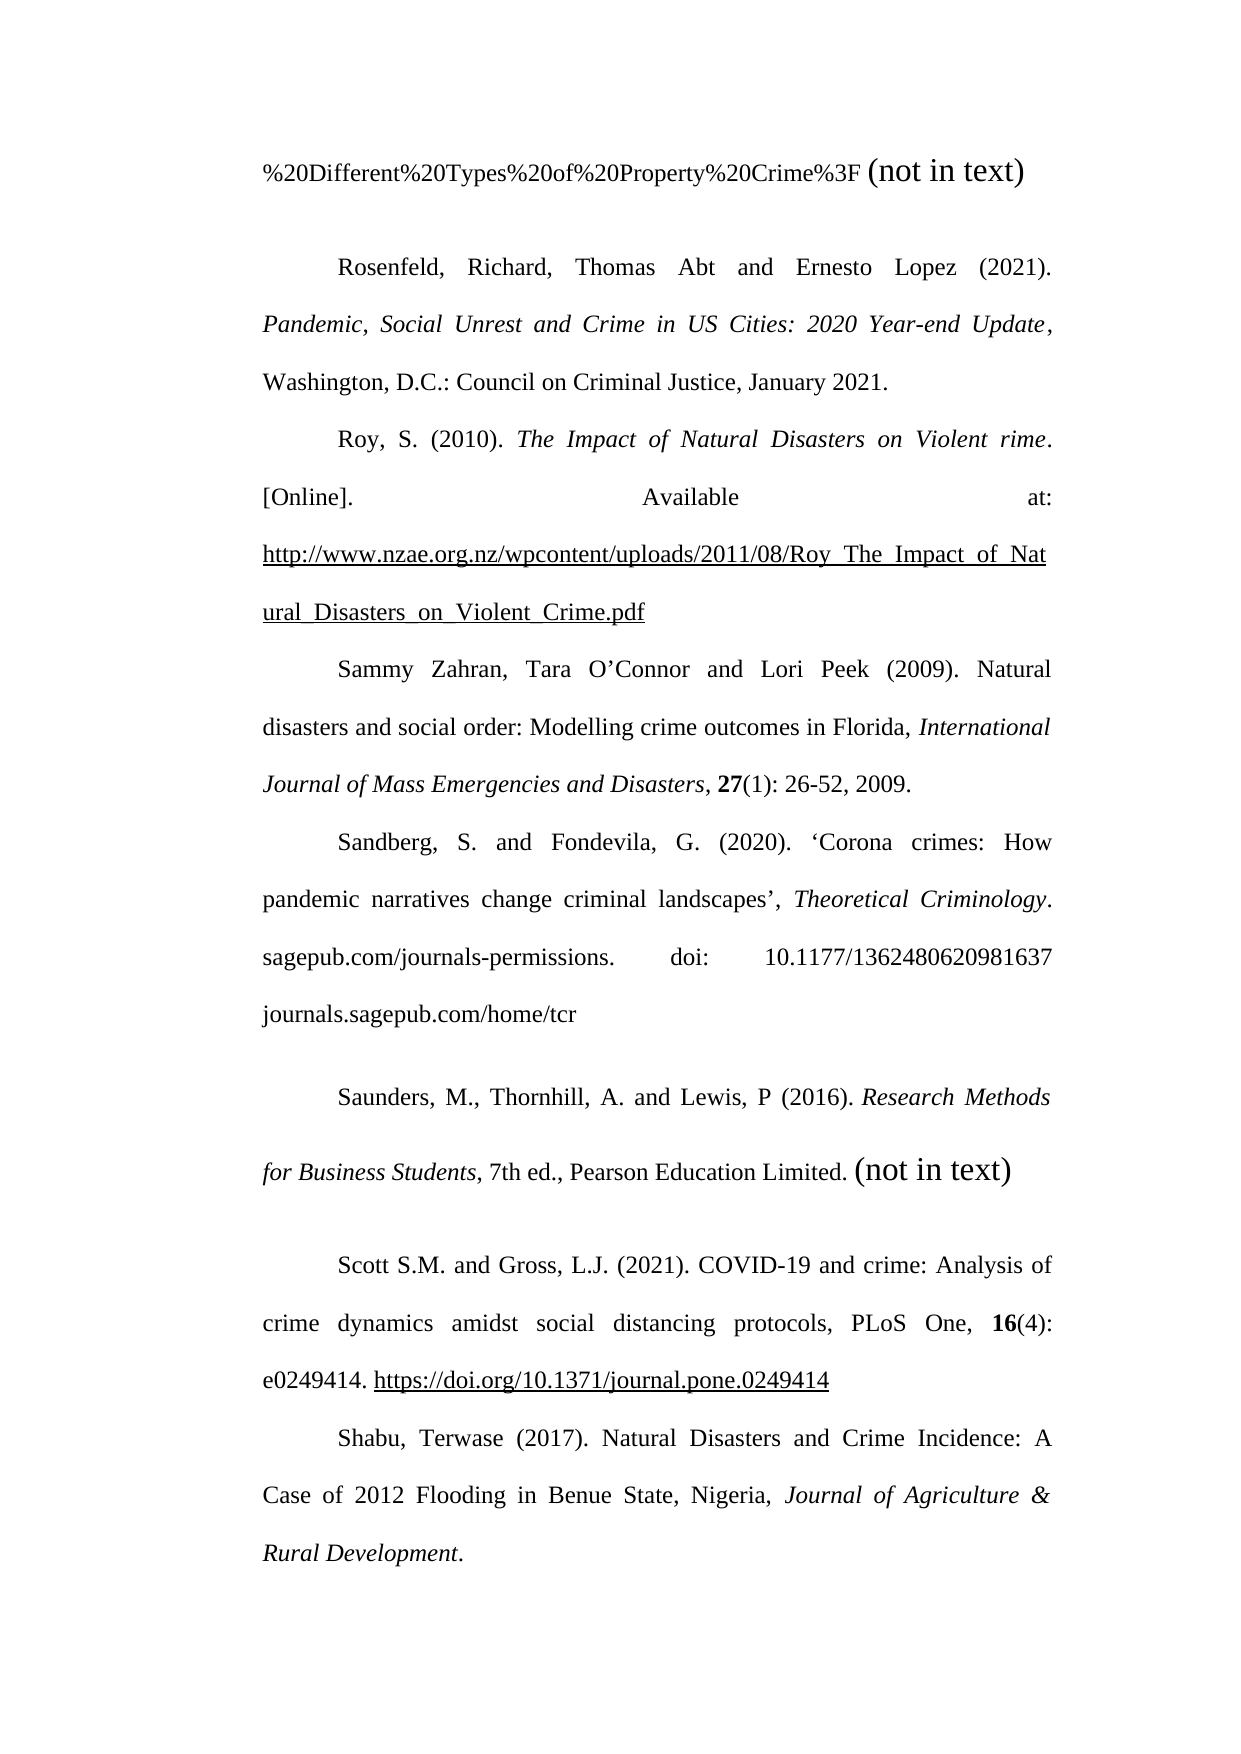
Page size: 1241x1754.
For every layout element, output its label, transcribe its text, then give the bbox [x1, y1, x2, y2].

text Roy, S. (2010). The Impact of Natural Disasters on Violent rime. [Online]. Available at: http://www.nzae.org.nz/wpcontent/uploads/2011/08/Roy_The_Impact_of_Natural_Disasters_on_Violent_Crime.pdf [262, 424, 1053, 625]
text Scott S.M. and Gross, L.J. (2021). COVID-19 and crime: Analysis of crime dynamics amidst social distancing protocols, PLoS One, 16(4): e0249414. https://doi.org/10.1371/journal.pone.0249414 [262, 1250, 1053, 1394]
text Saunders, M., Thornhill, A. and Lewis, P (2016). Research Methods for Business Students, 7th ed., Pearson Education Limited. (not in text) [262, 1082, 1053, 1187]
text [262, 150, 1053, 188]
text Shabu, Terwase (2017). Natural Disasters and Crime Incidence: A Case of 2012 Flooding in Benue State, Nigeria, Journal of Agriculture & Rural Development. [262, 1423, 1053, 1567]
text Rosenfeld, Richard, Thomas Abt and Ernesto Lopez (2021). Pandemic, Social Unrest and Crime in US Cities: 2020 Year-end Update, Washington, D.C.: Council on Criminal Justice, January 2021. [262, 252, 1053, 395]
text Sandberg, S. and Fondevila, G. (2020). ‘Corona crimes: How pandemic narratives change criminal landscapes’, Theoretical Criminology. sagepub.com/journals-permissions. doi: 10.1177/1362480620981637 journals.sagepub.com/home/tcr [262, 827, 1053, 1028]
text Sammy Zahran, Tara O’Connor and Lori Peek (2009). Natural disasters and social order: Modelling crime outcomes in Florida, International Journal of Mass Emergencies and Disasters, 27(1): 26-52, 2009. [262, 654, 1053, 798]
